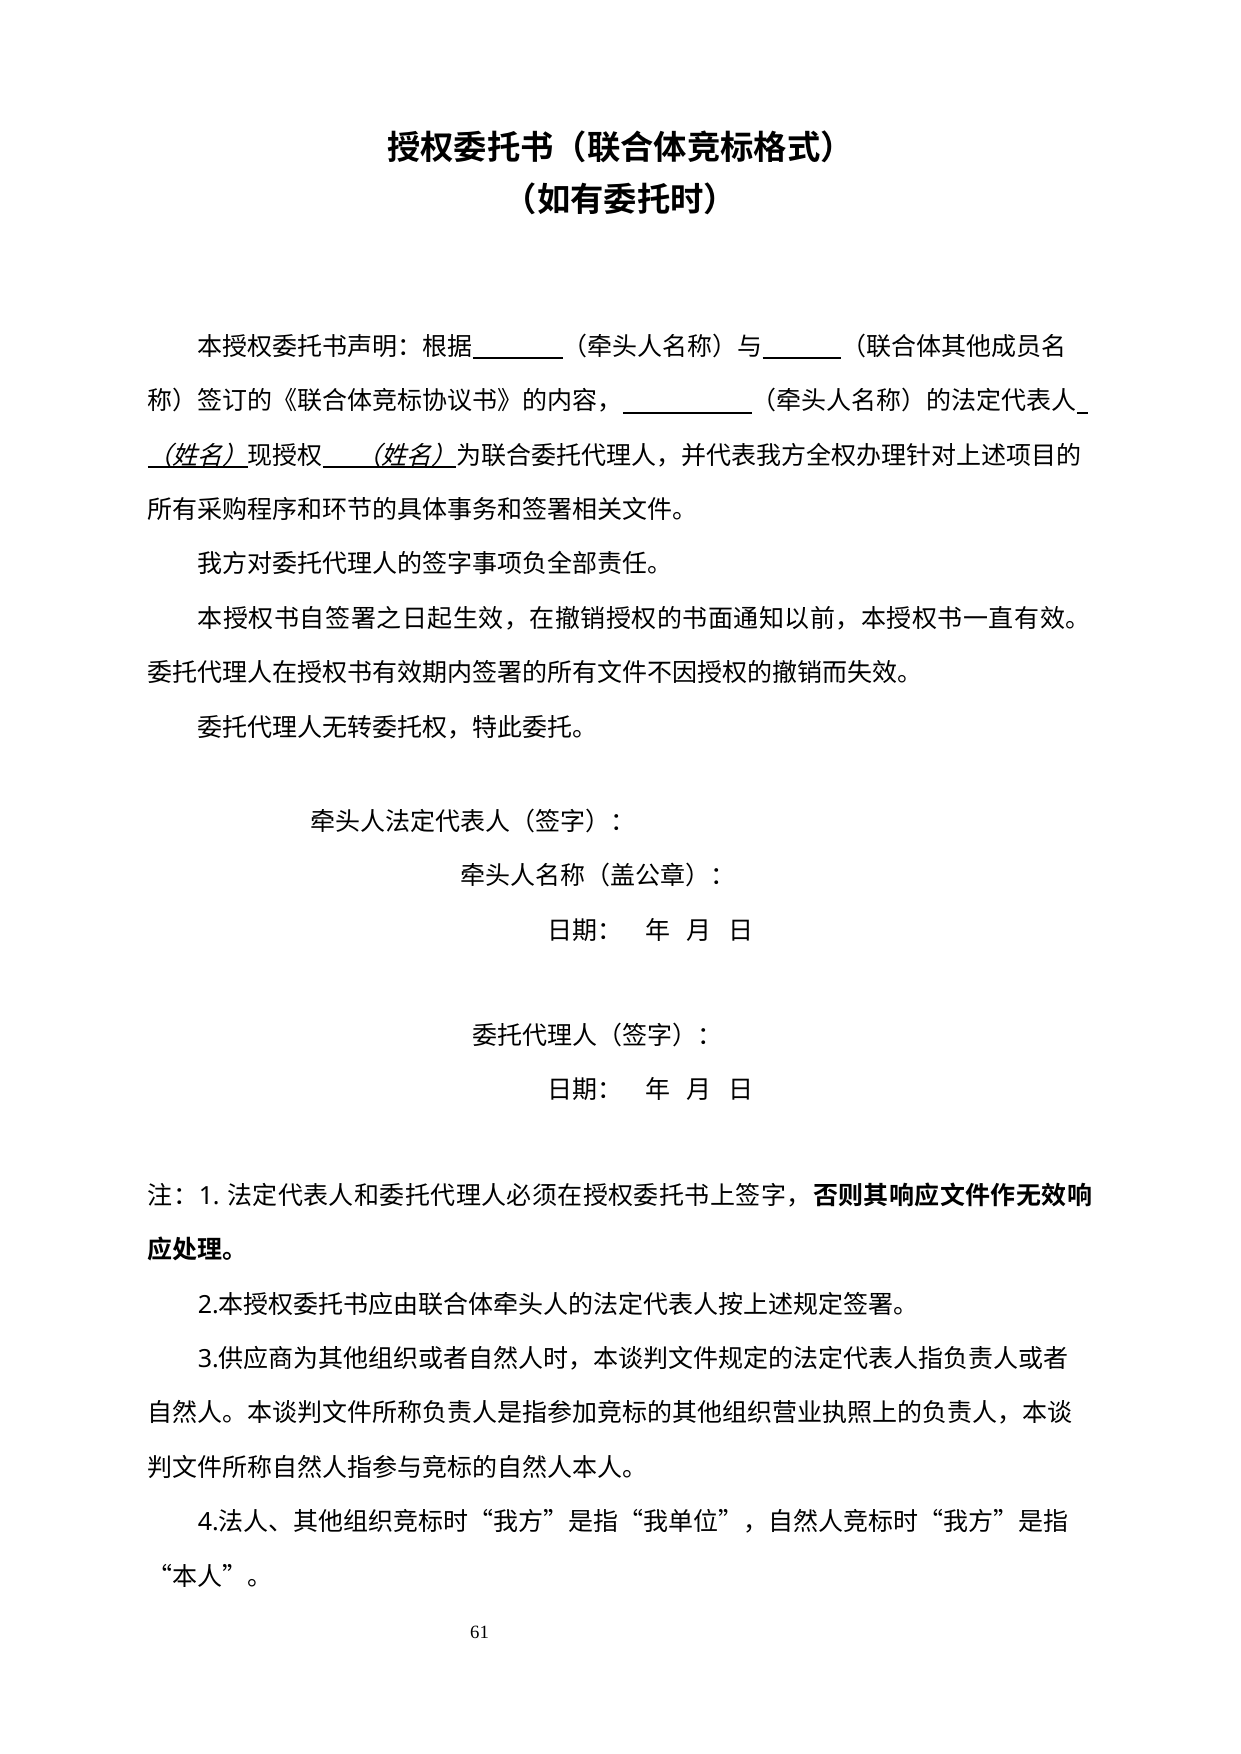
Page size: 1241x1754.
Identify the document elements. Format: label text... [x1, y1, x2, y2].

text 本授权书自签署之日起生效，在撤销授权的书面通知以前，本授权书一直有效。委托代理人在授权书有效期内签署的所有文件不因授权的撤销而失效。 [148, 598, 1093, 689]
text 我方对委托代理人的签字事项负全部责任。 [148, 544, 1093, 580]
text 本授权委托书声明：根据 （牵头人名称）与 （联合体其他成员名称）签订的《联合体竞标协议书》的内容， （牵头人名称）的法定代表人 （姓名）现授权 （姓名）为联合委托代理人，并代表我方全权办理针对上述项目的所有采购程序和环节的具体事务和签署相关文件。 [148, 326, 1093, 526]
text 3.供应商为其他组织或者自然人时，本谈判文件规定的法定代表人指负责人或者自然人。本谈判文件所称负责人是指参加竞标的其他组织营业执照上的负责人，本谈判文件所称自然人指参与竞标的自然人本人。 [148, 1338, 1093, 1483]
text 2.本授权委托书应由联合体牵头人的法定代表人按上述规定签署。 [148, 1284, 1093, 1320]
text 委托代理人无转委托权，特此委托。 [148, 707, 1093, 743]
text （如有委托时） [148, 170, 1093, 222]
text 日期： 年 月 日 [148, 910, 1093, 946]
text 牵头人名称（盖公章）： [148, 856, 1093, 892]
text 注：1. 法定代表人和委托代理人必须在授权委托书上签字，否则其响应文件作无效响应处理。 [148, 1175, 1093, 1266]
text 授权委托书（联合体竞标格式） [148, 118, 1093, 170]
text 委托代理人（签字）： [148, 1016, 1093, 1052]
text 牵头人法定代表人（签字）： [148, 801, 1093, 838]
text 4.法人、其他组织竞标时“我方”是指“我单位”，自然人竞标时“我方”是指“本人”。 [148, 1502, 1093, 1592]
text 日期： 年 月 日 [148, 1070, 1093, 1106]
